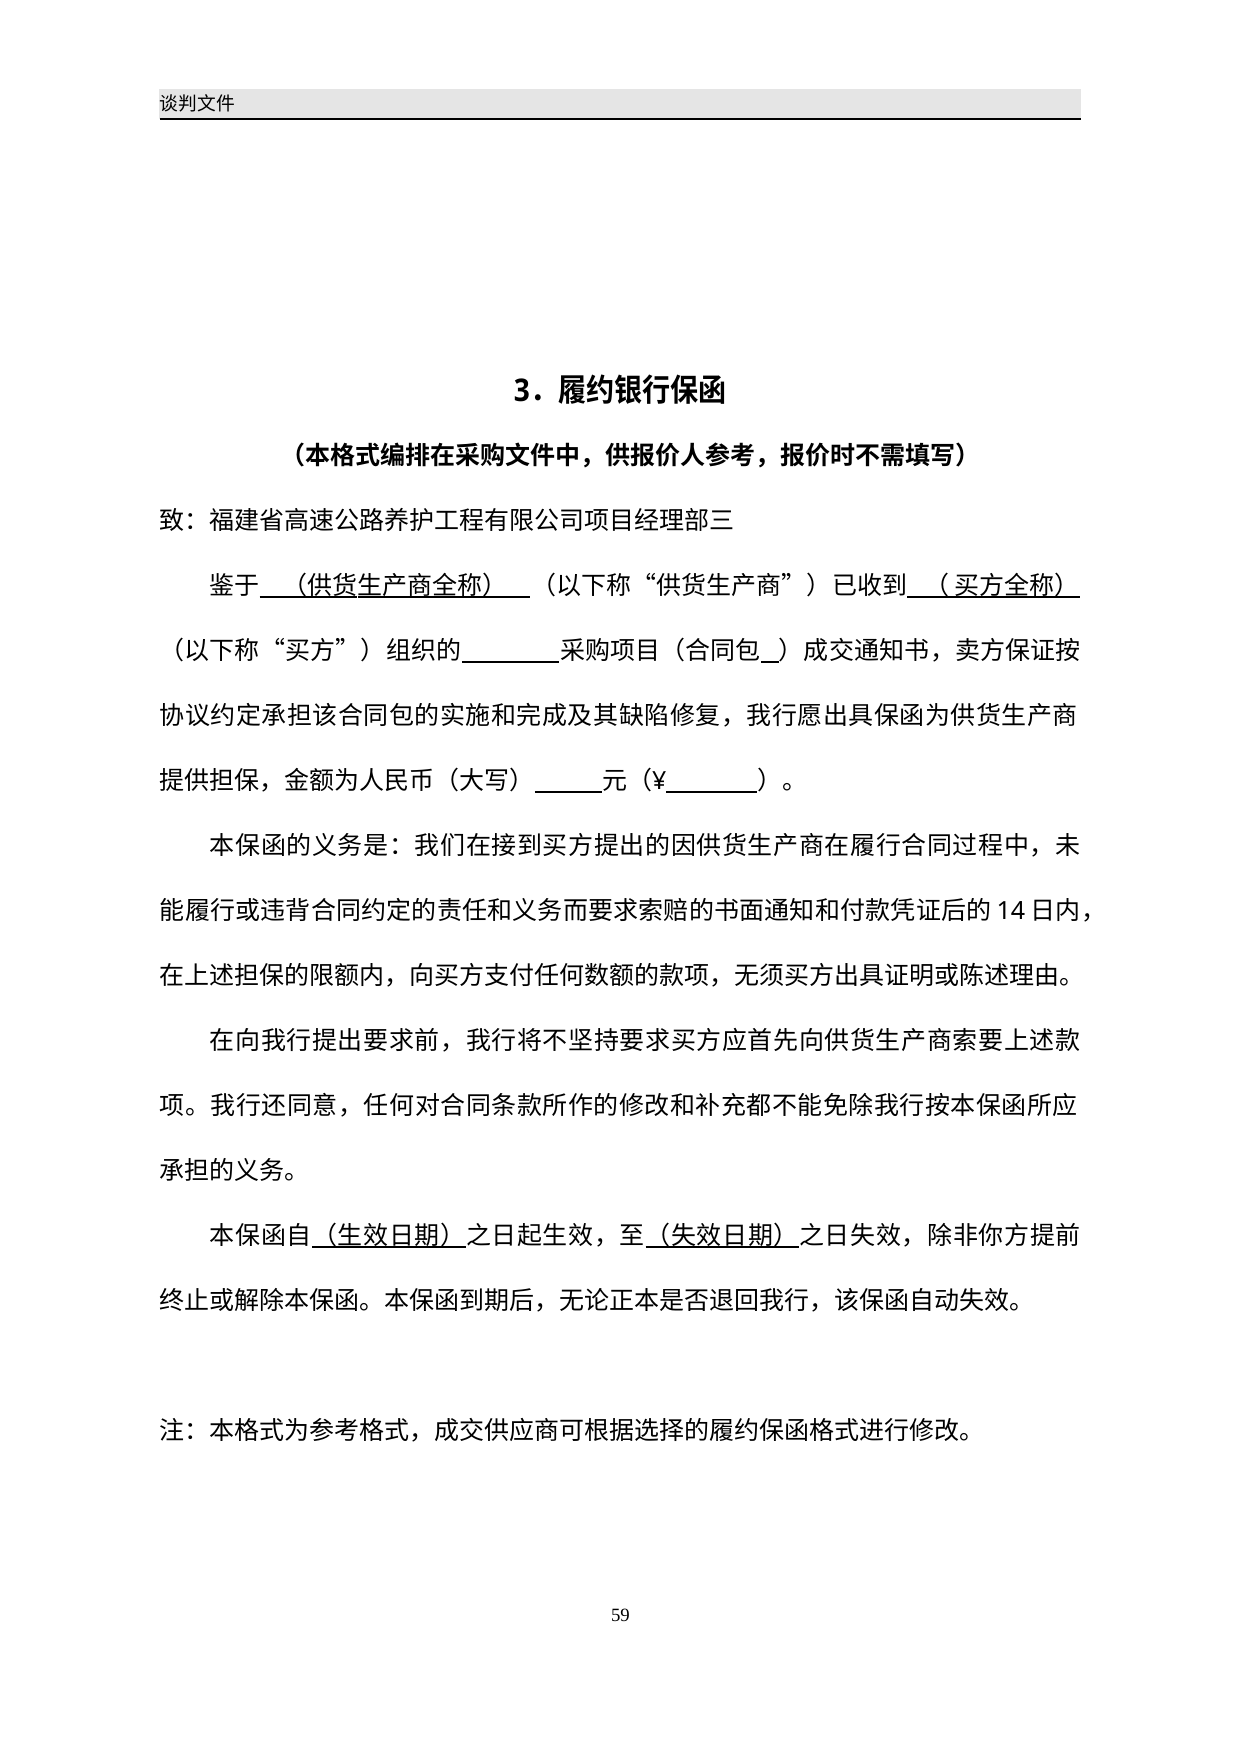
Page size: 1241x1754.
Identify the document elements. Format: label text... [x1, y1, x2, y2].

text 本保函自（生效日期）之日起生效，至（失效日期）之日失效，除非你方提前终止或解除本保函。本保函到期后，无论正本是否退回我行，该保函自动失效。 [159, 1201, 1081, 1331]
text 致：福建省高速公路养护工程有限公司项目经理部三 [159, 486, 1081, 551]
list 3．履约银行保函 [159, 356, 1081, 421]
text 鉴于 （供货生产商全称） （以下称“供货生产商”）已收到 （ 买方全称） （以下称“买方”）组织的 采购项目（合同包 ）成交通知书，卖方保证按协议约定承担该合同包的实施和完成及其缺陷修复，我行愿出具保函为供货生产商提供担保，金额为人民币（大写） 元（¥ ）。 [159, 551, 1081, 811]
text 本保函的义务是：我们在接到买方提出的因供货生产商在履行合同过程中，未能履行或违背合同约定的责任和义务而要求索赔的书面通知和付款凭证后的14日内，在上述担保的限额内，向买方支付任何数额的款项，无须买方出具证明或陈述理由。 [159, 811, 1081, 1006]
text （本格式编排在采购文件中，供报价人参考，报价时不需填写） [159, 421, 1081, 486]
text 在向我行提出要求前，我行将不坚持要求买方应首先向供货生产商索要上述款项。我行还同意，任何对合同条款所作的修改和补充都不能免除我行按本保函所应承担的义务。 [159, 1006, 1081, 1201]
text 注：本格式为参考格式，成交供应商可根据选择的履约保函格式进行修改。 [159, 1396, 1081, 1461]
